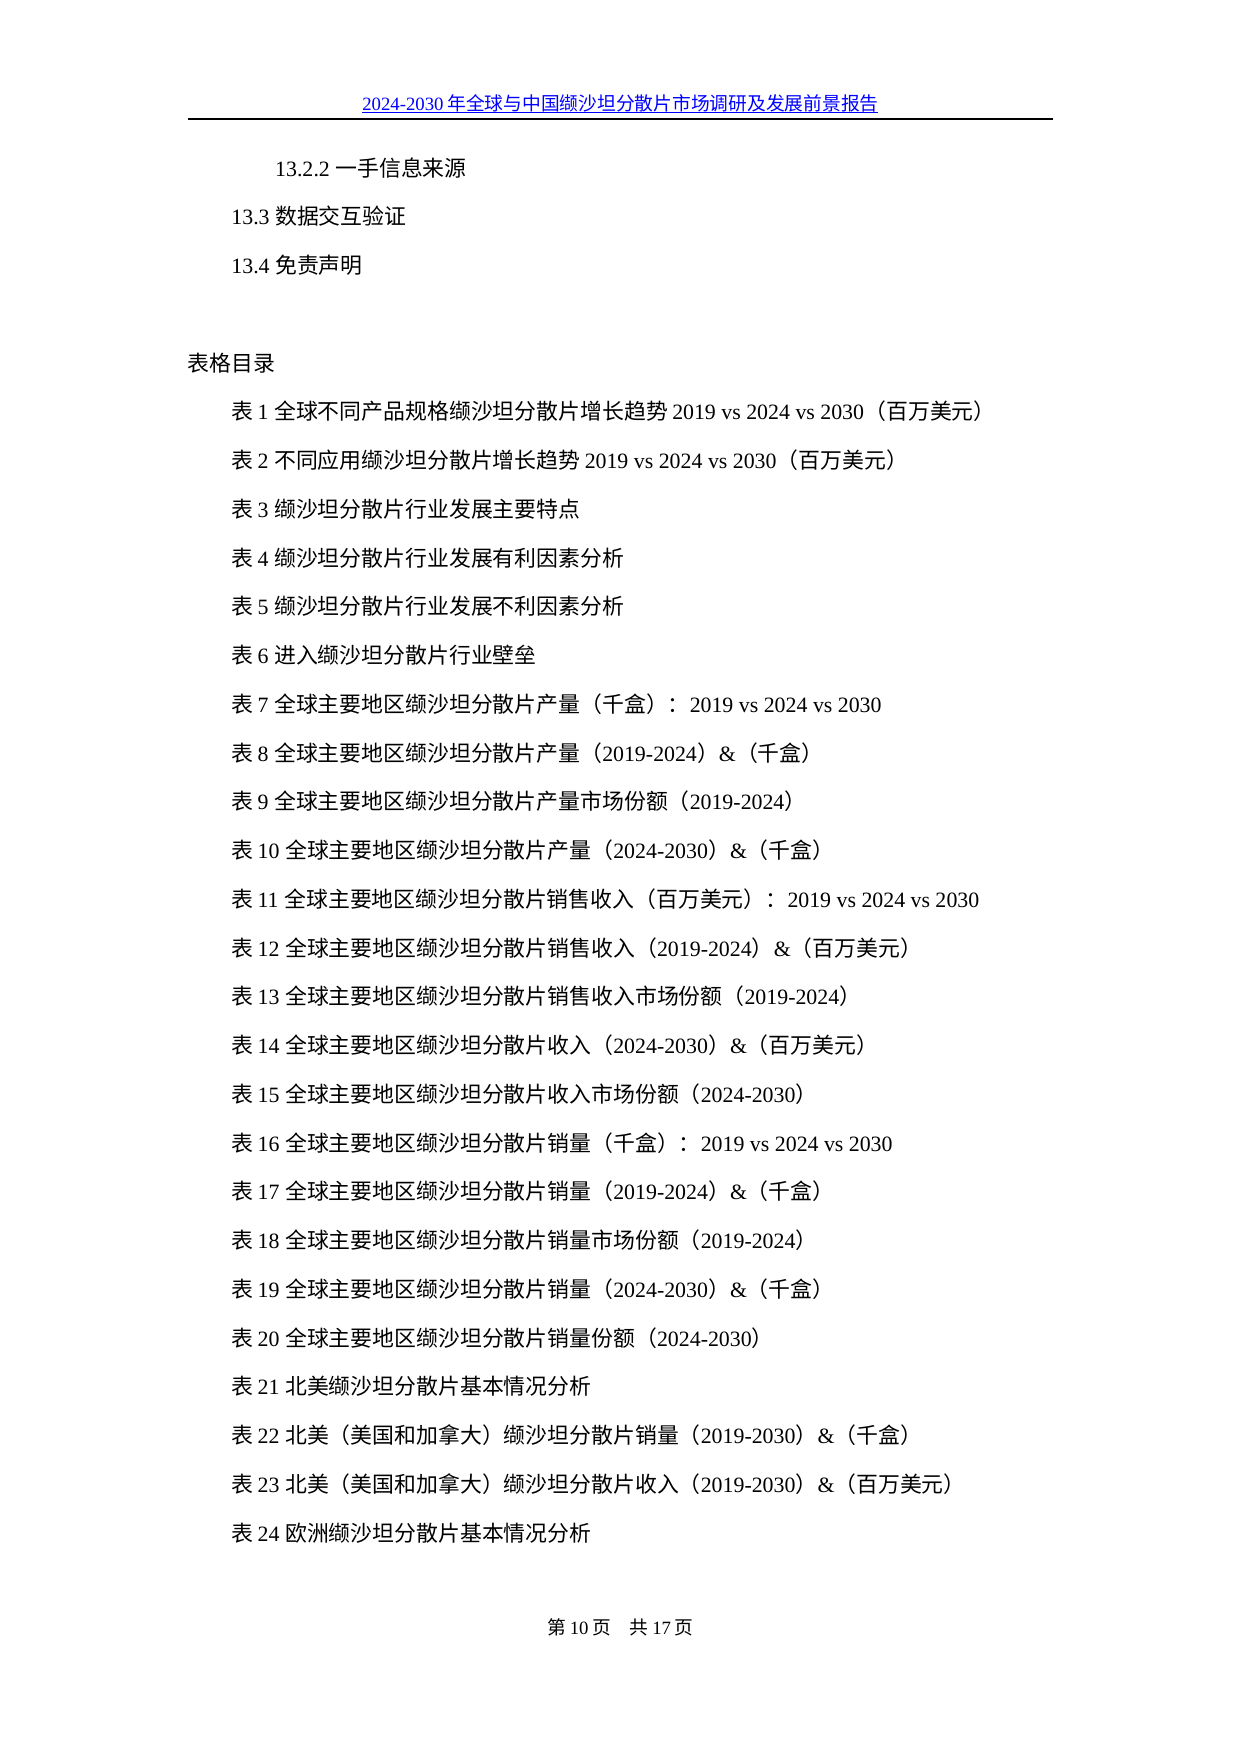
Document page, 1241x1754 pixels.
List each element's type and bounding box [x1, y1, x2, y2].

text [187, 150, 1053, 1548]
